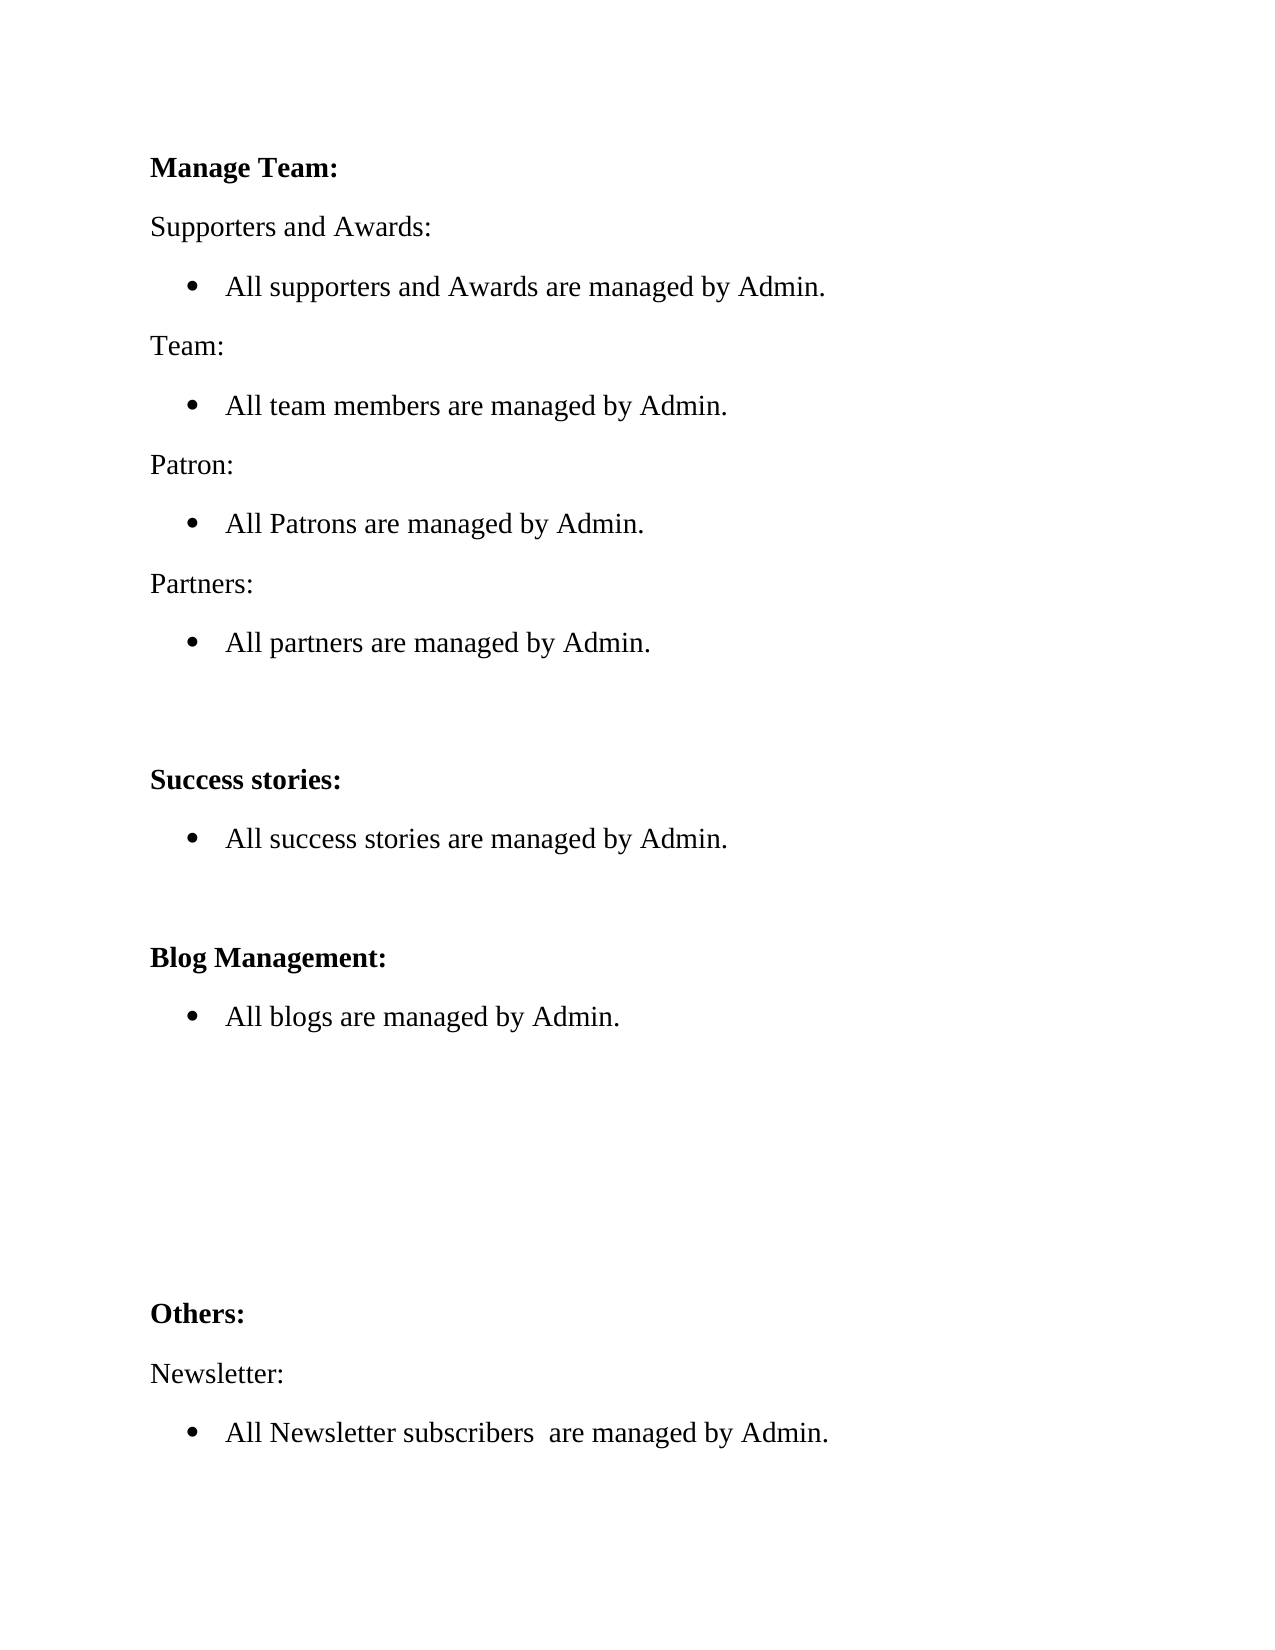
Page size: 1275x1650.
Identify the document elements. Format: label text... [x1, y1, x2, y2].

text Manage Team: [150, 150, 1125, 183]
list All blogs are managed by Admin. [187, 999, 1125, 1033]
list All supporters and Awards are managed by Admin. [187, 269, 1125, 302]
text Success stories: [150, 762, 1125, 795]
text Supporters and Awards: [150, 209, 1125, 243]
list All Patrons are managed by Admin. [187, 506, 1125, 540]
text Blog Management: [150, 940, 1125, 974]
list All success stories are managed by Admin. [187, 821, 1125, 855]
list All partners are managed by Admin. [187, 625, 1125, 659]
text Partners: [150, 566, 1125, 599]
list All Newsletter subscribers are managed by Admin. [187, 1415, 1125, 1449]
text Others: [150, 1296, 1125, 1330]
list All team members are managed by Admin. [187, 388, 1125, 421]
text Newsletter: [150, 1356, 1125, 1389]
text Team: [150, 328, 1125, 362]
text Patron: [150, 447, 1125, 481]
